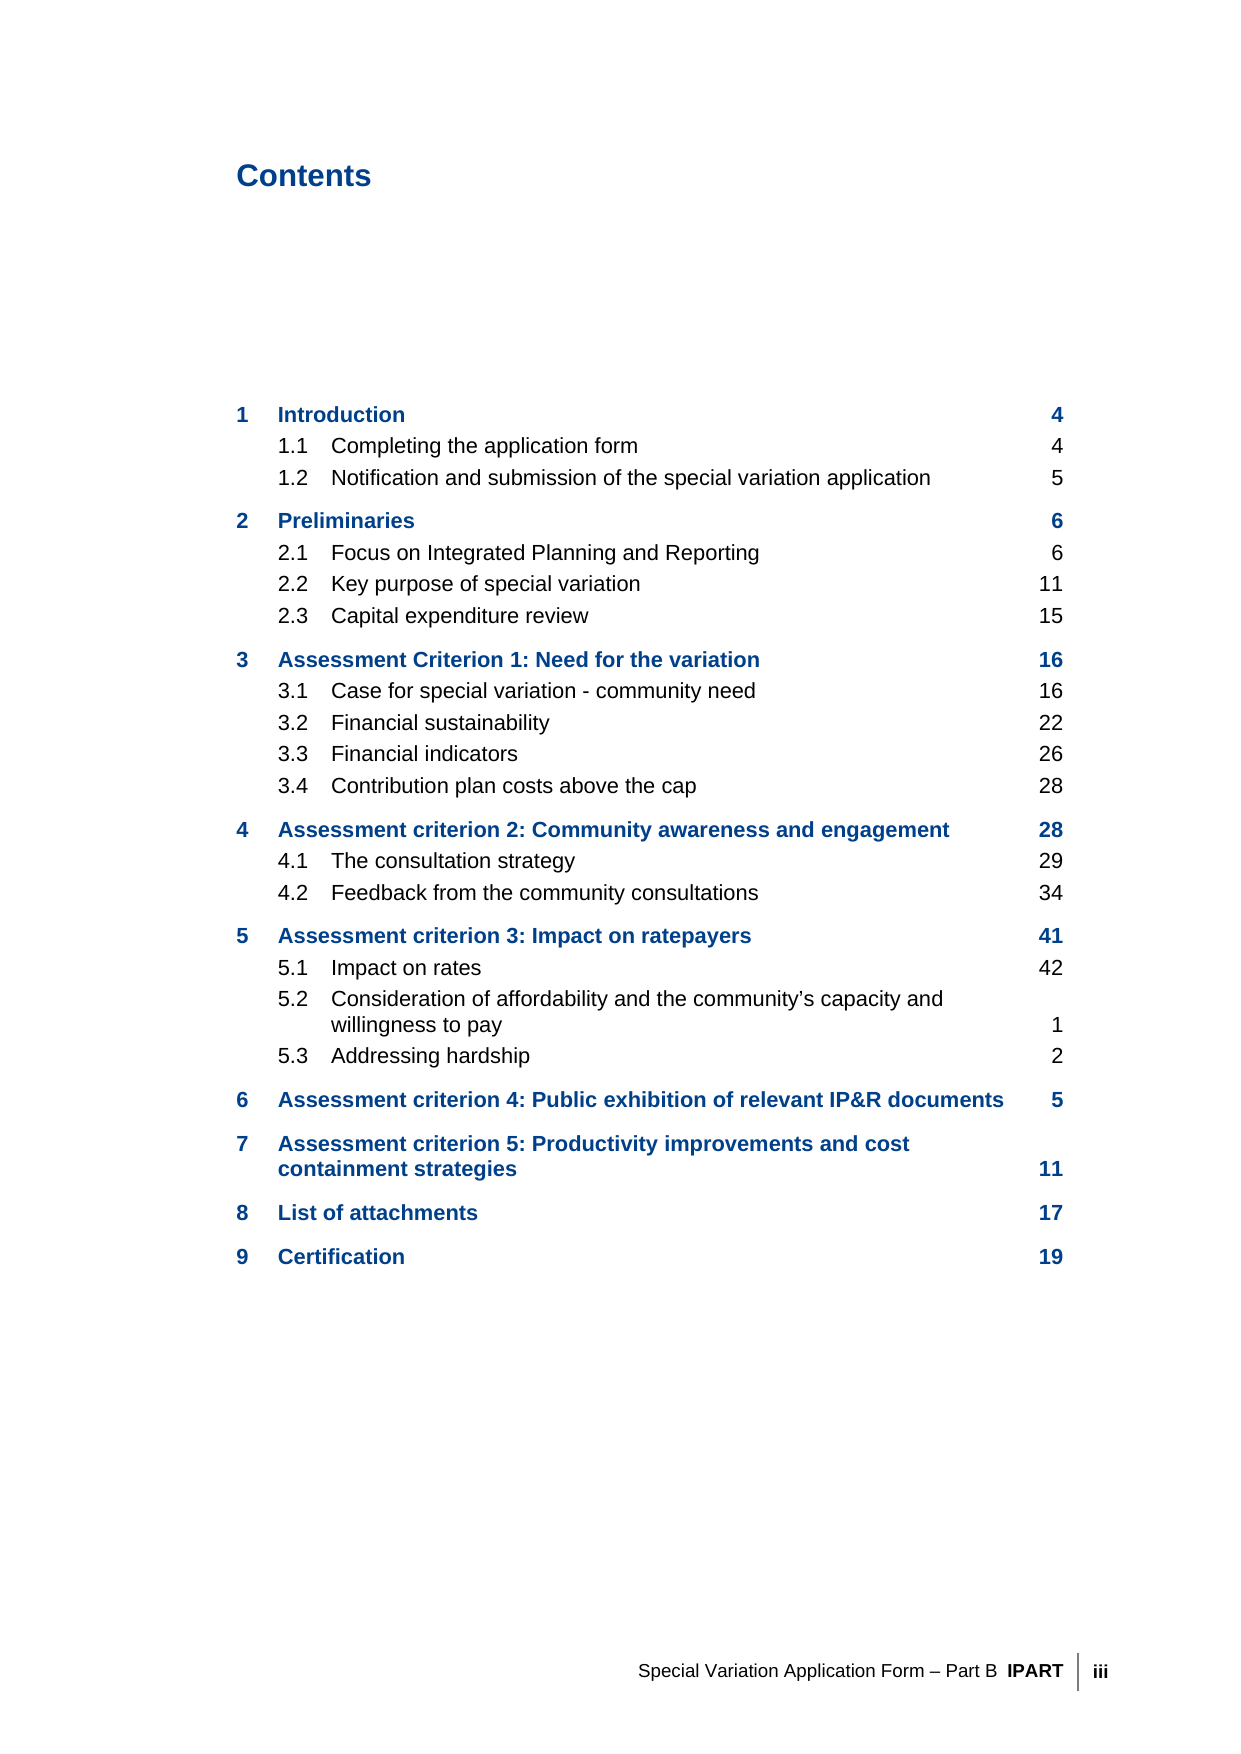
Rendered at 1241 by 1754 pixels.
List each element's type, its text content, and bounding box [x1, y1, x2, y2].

text 2 Preliminaries 6 [236, 508, 1033, 533]
text 3 Assessment Criterion 1: Need for the variation 16 [236, 647, 1033, 672]
text 4.1 The consultation strategy 29 [278, 848, 1033, 873]
text 3.4 Contribution plan costs above the cap 28 [278, 772, 1033, 798]
text 2.2 Key purpose of special variation 11 [278, 571, 1033, 596]
text 5.2 Consideration of affordability and the community’s capacity and willingness to pay 1 [278, 986, 1033, 1037]
text 3.3 Financial indicators 26 [278, 741, 1033, 766]
text 1 Introduction 4 [236, 401, 1033, 427]
text 1.2 Notification and submission of the special variation application 5 [278, 464, 1033, 489]
text 4 Assessment criterion 2: Community awareness and engagement 28 [236, 816, 1033, 842]
text Contents [236, 151, 1063, 193]
text 8 List of attachments 17 [236, 1200, 1033, 1225]
text 7 Assessment criterion 5: Productivity improvements and cost containment strategies 11 [236, 1131, 1033, 1181]
text 4.2 Feedback from the community consultations 34 [278, 879, 1033, 904]
text 2.1 Focus on Integrated Planning and Reporting 6 [278, 540, 1033, 565]
text 3.1 Case for special variation - community need 16 [278, 678, 1033, 703]
text 5.3 Addressing hardship 2 [278, 1043, 1033, 1068]
text 5 Assessment criterion 3: Impact on ratepayers 41 [236, 923, 1033, 948]
text 3.2 Financial sustainability 22 [278, 709, 1033, 735]
text 6 Assessment criterion 4: Public exhibition of relevant IP&R documents 5 [236, 1087, 1033, 1112]
text 1.1 Completing the application form 4 [278, 433, 1033, 458]
text 9 Certification 19 [236, 1244, 1033, 1269]
text 2.3 Capital expenditure review 15 [278, 603, 1033, 628]
text 5.1 Impact on rates 42 [278, 955, 1033, 980]
